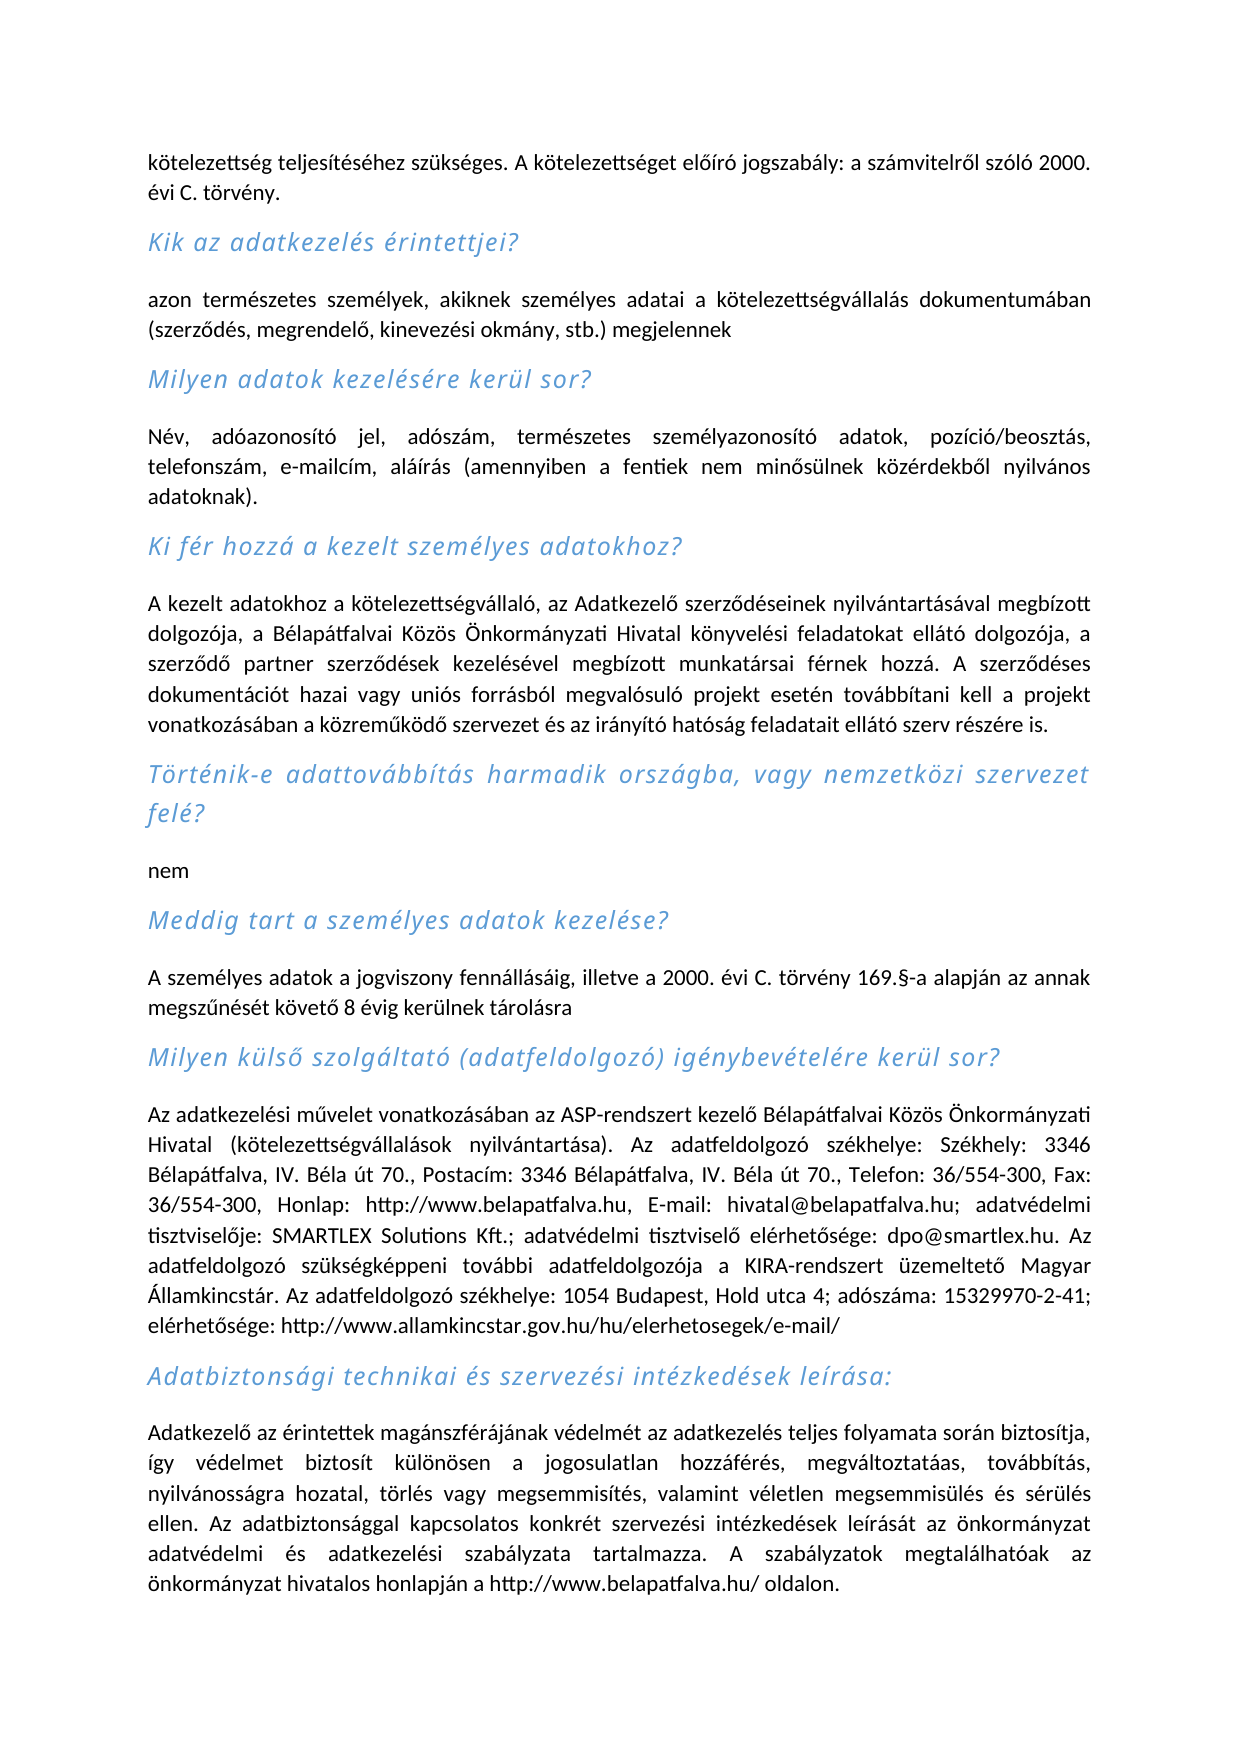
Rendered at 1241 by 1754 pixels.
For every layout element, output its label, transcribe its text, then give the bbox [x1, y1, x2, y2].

text Név, adóazonosító jel, adószám, természetes személyazonosító adatok, pozíció/beosztás, telefonszám, e-mailcím, aláírás (amennyiben a fentiek nem minősülnek közérdekből nyilvános adatoknak). [148, 422, 1093, 510]
text Az adatkezelési művelet vonatkozásában az ASP-rendszert kezelő Bélapátfalvai Közös Önkormányzati Hivatal (kötelezettségvállalások nyilvántartása). Az adatfeldolgozó székhelye: Székhely: 3346 Bélapátfalva, IV. Béla út 70., Postacím: 3346 Bélapátfalva, IV. Béla út 70., Telefon: 36/554-300, Fax: 36/554-300, Honlap: http://www.belapatfalva.hu, E-mail: hivatal@belapatfalva.hu; adatvédelmi tisztviselője: SMARTLEX Solutions Kft.; adatvédelmi tisztviselő elérhetősége: dpo@smartlex.hu. Az adatfeldolgozó szükségképpeni további adatfeldolgozója a KIRA-rendszert üzemeltető Magyar Államkincstár. Az adatfeldolgozó székhelye: 1054 Budapest, Hold utca 4; adószáma: 15329970-2-41; elérhetősége: http://www.allamkincstar.gov.hu/hu/elerhetosegek/e-mail/ [148, 1100, 1093, 1339]
subtitle Kik az adatkezelés érintettjei? [148, 225, 1093, 259]
subtitle Meddig tart a személyes adatok kezelése? [148, 903, 1093, 937]
text Adatkezelő az érintettek magánszférájának védelmét az adatkezelés teljes folyamata során biztosítja, így védelmet biztosít különösen a jogosulatlan hozzáférés, megváltoztatáas, továbbítás, nyilvánosságra hozatal, törlés vagy megsemmisítés, valamint véletlen megsemmisülés és sérülés ellen. Az adatbiztonsággal kapcsolatos konkrét szervezési intézkedések leírását az önkormányzat adatvédelmi és adatkezelési szabályzata tartalmazza. A szabályzatok megtalálhatóak az önkormányzat hivatalos honlapján a http://www.belapatfalva.hu/ oldalon. [148, 1418, 1093, 1597]
text azon természetes személyek, akiknek személyes adatai a kötelezettségvállalás dokumentumában (szerződés, megrendelő, kinevezési okmány, stb.) megjelennek [148, 285, 1093, 343]
text A kezelt adatokhoz a kötelezettségvállaló, az Adatkezelő szerződéseinek nyilvántartásával megbízott dolgozója, a Bélapátfalvai Közös Önkormányzati Hivatal könyvelési feladatokat ellátó dolgozója, a szerződő partner szerződések kezelésével megbízott munkatársai férnek hozzá. A szerződéses dokumentációt hazai vagy uniós forrásból megvalósuló projekt esetén továbbítani kell a projekt vonatkozásában a közreműködő szervezet és az irányító hatóság feladatait ellátó szerv részére is. [148, 589, 1093, 738]
text A személyes adatok a jogviszony fennállásáig, illetve a 2000. évi C. törvény 169.§-a alapján az annak megszűnését követő 8 évig kerülnek tárolásra [148, 963, 1093, 1021]
subtitle Milyen adatok kezelésére kerül sor? [148, 362, 1093, 396]
text nem [148, 856, 1093, 884]
subtitle Milyen külső szolgáltató (adatfeldolgozó) igénybevételére kerül sor? [148, 1040, 1093, 1074]
subtitle Adatbiztonsági technikai és szervezési intézkedések leírása: [148, 1358, 1093, 1392]
subtitle Ki fér hozzá a kezelt személyes adatokhoz? [148, 529, 1093, 563]
subtitle Történik-e adattovábbítás harmadik országba, vagy nemzetközi szervezet felé? [148, 757, 1093, 830]
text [148, 148, 1093, 206]
